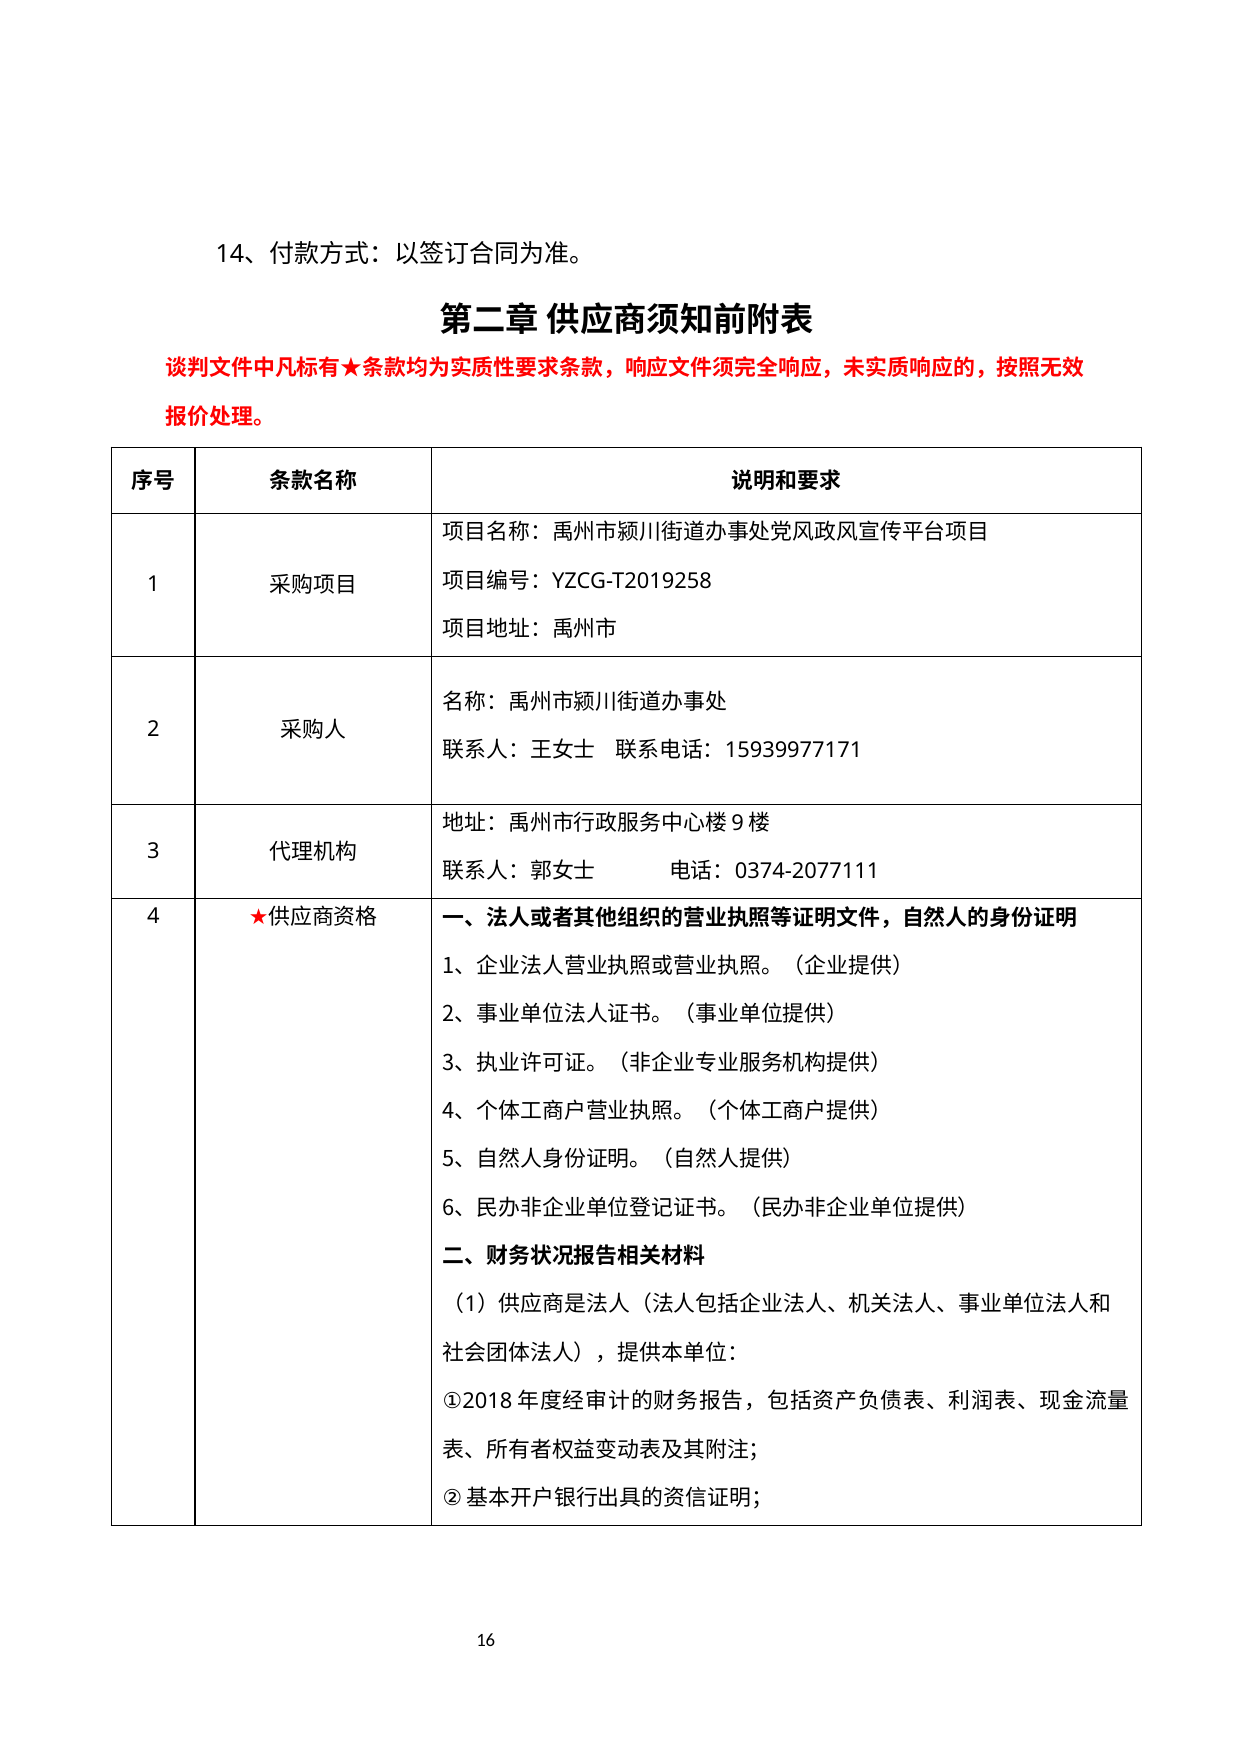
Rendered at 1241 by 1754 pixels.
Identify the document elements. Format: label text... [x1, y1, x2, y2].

table_cell 项目名称：禹州市颍川街道办事处党风政风宣传平台项目 项目编号：YZCG-T2019258 项目地址：禹州市 [432, 514, 1141, 656]
table_cell 代理机构 [196, 805, 431, 898]
list 供应商须知前附表 [165, 284, 1087, 349]
text 14、付款方式：以签订合同为准。 [165, 219, 1087, 284]
table_cell 1 [112, 514, 194, 656]
table_cell 地址：禹州市行政服务中心楼9楼 联系人：郭女士 电话：0374-2077111 [432, 805, 1141, 898]
table_header 条款名称 [196, 448, 431, 513]
table_header 说明和要求 [432, 448, 1141, 513]
table_cell 采购人 [196, 657, 431, 804]
text 谈判文件中凡标有★条款均为实质性要求条款，响应文件须完全响应，未实质响应的，按照无效报价处理。 [165, 349, 1088, 431]
table_header 序号 [112, 448, 194, 513]
table_cell 2 [112, 657, 194, 804]
table_cell 3 [112, 805, 194, 898]
table_cell 4 [112, 899, 194, 1525]
table_cell 采购项目 [196, 514, 431, 656]
table_cell ★供应商资格 [196, 899, 431, 1525]
table_cell 名称：禹州市颍川街道办事处 联系人：王女士 联系电话：15939977171 [432, 657, 1141, 804]
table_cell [432, 899, 1141, 1525]
